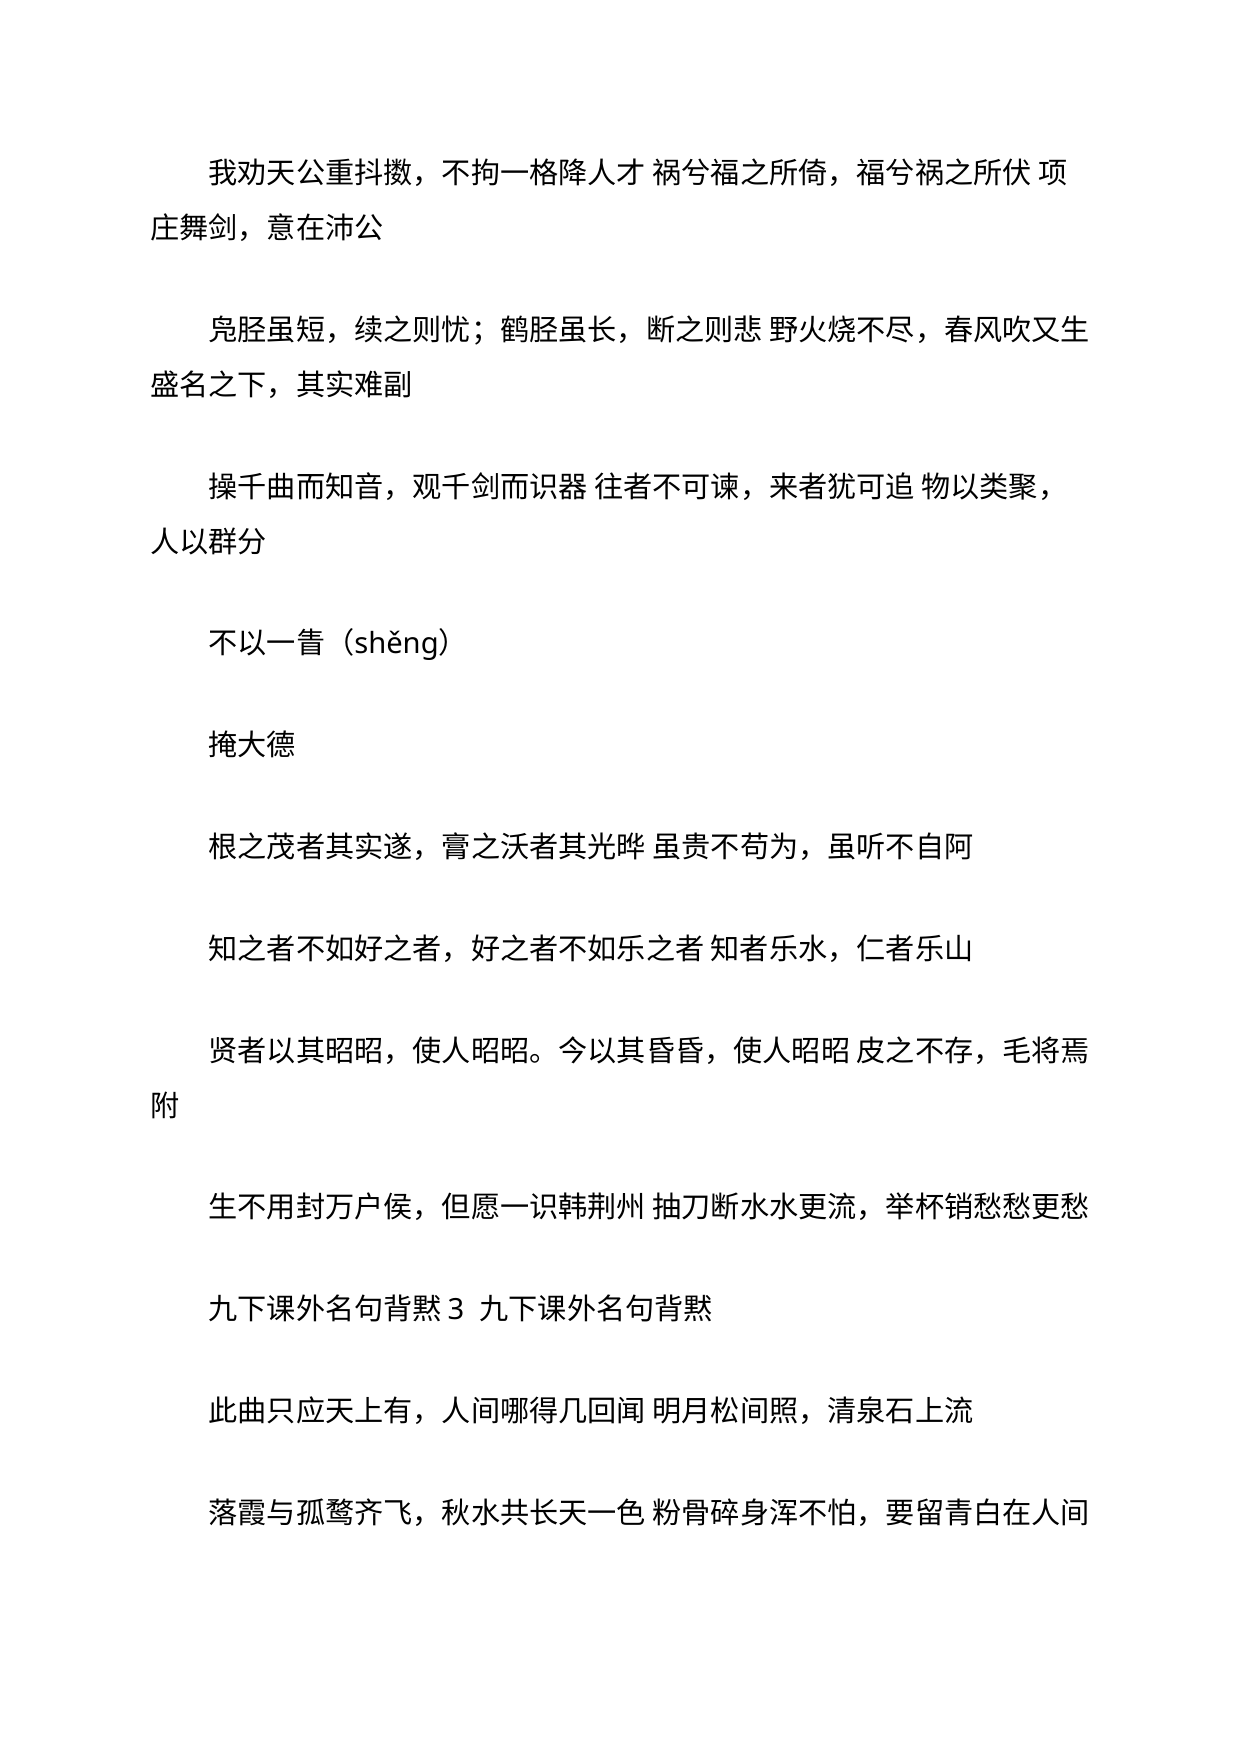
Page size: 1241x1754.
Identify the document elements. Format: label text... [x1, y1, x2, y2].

text 九下课外名句背黙3 九下课外名句背黙 [150, 1286, 1090, 1328]
text 操千曲而知音，观千剑而识器 往者不可谏，来者犹可追 物以类聚，人以群分 [150, 463, 1090, 561]
text 不以一眚（shěng） [150, 620, 1090, 662]
text 此曲只应天上有，人间哪得几回闻 明月松间照，清泉石上流 [150, 1388, 1090, 1430]
text 凫胫虽短，续之则忧；鹤胫虽长，断之则悲 野火烧不尽，春风吹又生 盛名之下，其实难副 [150, 307, 1090, 404]
text 我劝天公重抖擞，不拘一格降人才 祸兮福之所倚，福兮祸之所伏 项庄舞剑，意在沛公 [150, 150, 1090, 247]
text 掩大德 [150, 722, 1090, 764]
text 落霞与孤鹜齐飞，秋水共长天一色 粉骨碎身浑不怕，要留青白在人间 [150, 1489, 1090, 1532]
text 贤者以其昭昭，使人昭昭。今以其昏昏，使人昭昭 皮之不存，毛将焉附 [150, 1027, 1090, 1124]
text 生不用封万户侯，但愿一识韩荆州 抽刀断水水更流，举杯销愁愁更愁 [150, 1184, 1090, 1226]
text 知之者不如好之者，好之者不如乐之者 知者乐水，仁者乐山 [150, 926, 1090, 968]
text 根之茂者其实遂，膏之沃者其光晔 虽贵不苟为，虽听不自阿 [150, 824, 1090, 866]
